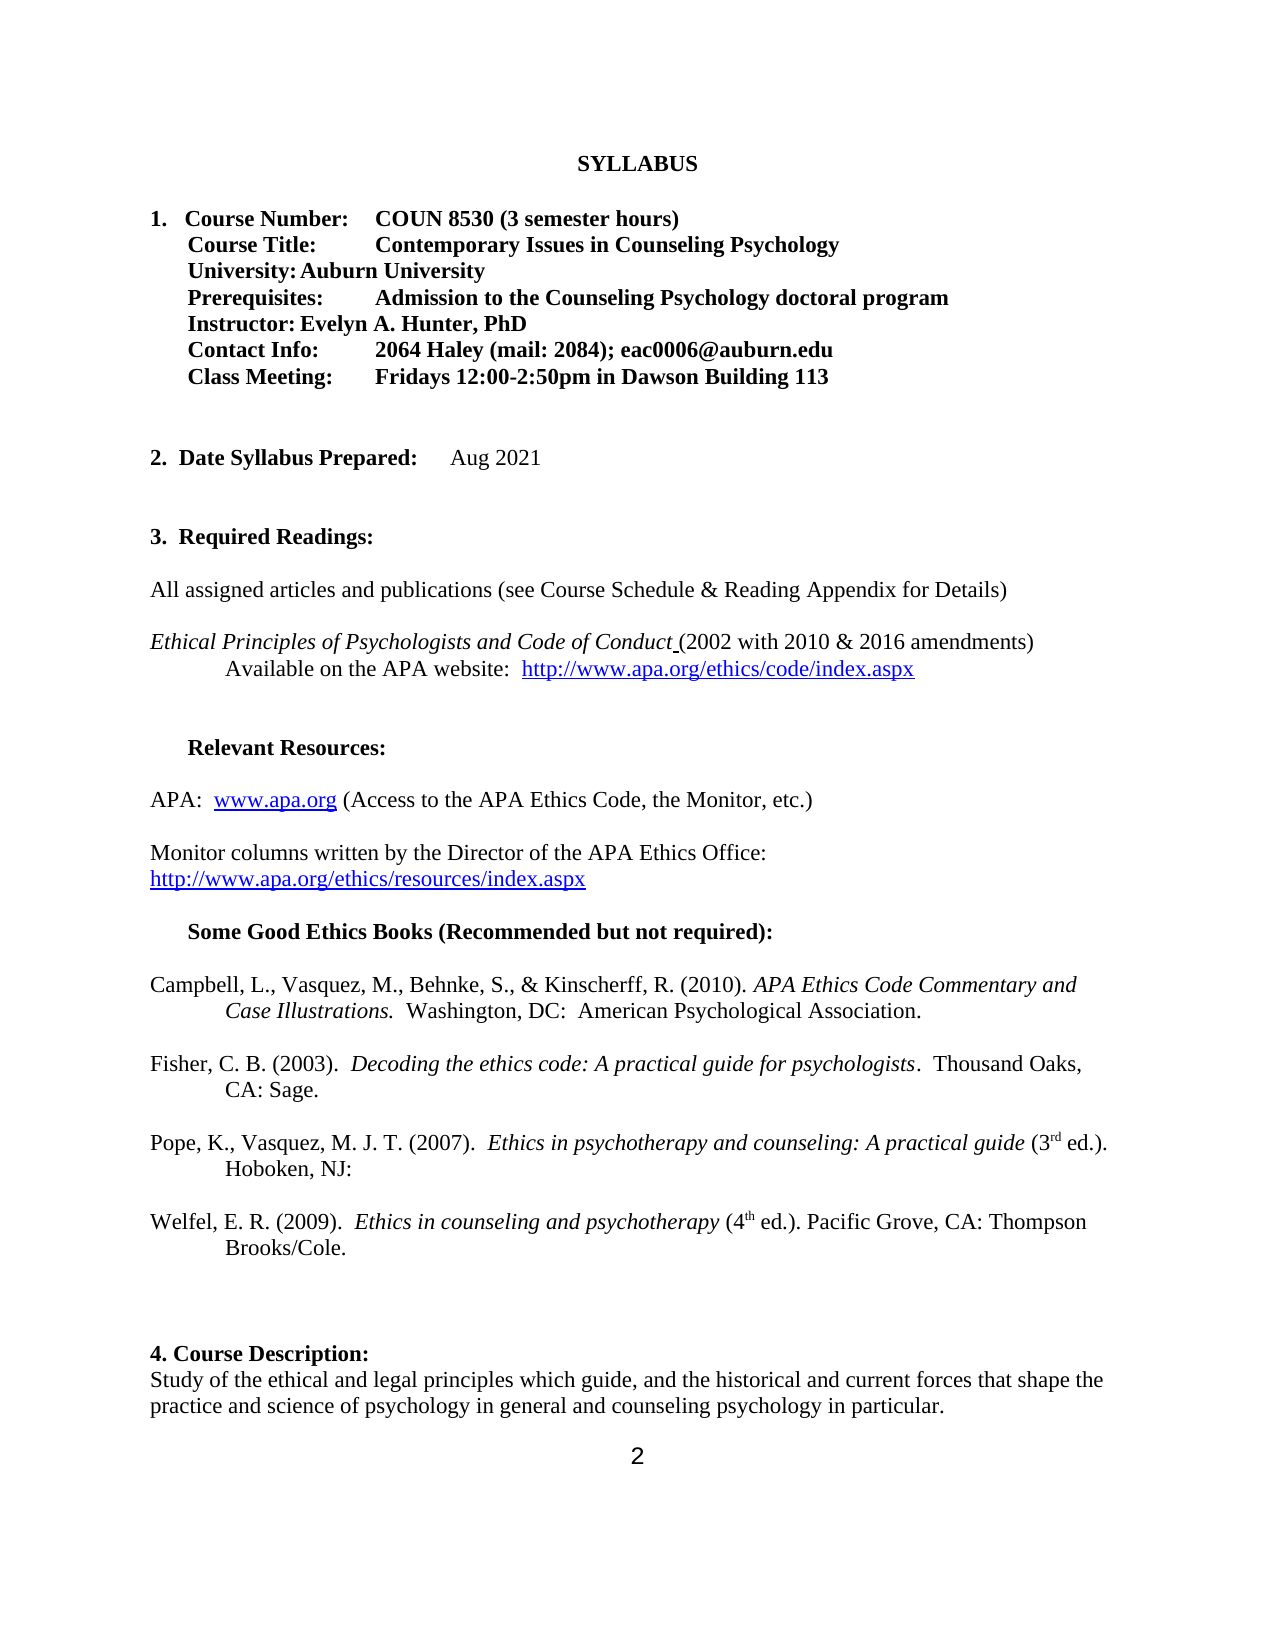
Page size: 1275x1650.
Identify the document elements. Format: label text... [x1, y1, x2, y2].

text Pope, K., Vasquez, M. J. T. (2007). Ethics in psychotherapy and counseling: A practical guide (3rd ed.). Hoboken, NJ: [150, 1129, 1125, 1182]
text Prerequisites: Admission to the Counseling Psychology doctoral program [150, 284, 1125, 310]
text Course Title: Contemporary Issues in Counseling Psychology [150, 231, 1125, 257]
text 2. Date Syllabus Prepared: Aug 2021 [150, 444, 1125, 470]
text Ethical Principles of Psychologists and Code of Conduct (2002 with 2010 & 2016 amendments) Available on the APA website: http://www.apa.org/ethics/code/index.aspx [150, 628, 1125, 681]
text 3. Required Readings: [150, 523, 1125, 549]
text Campbell, L., Vasquez, M., Behnke, S., & Kinscherff, R. (2010). APA Ethics Code Commentary and Case Illustrations. Washington, DC: American Psychological Association. [150, 971, 1125, 1024]
text University: Auburn University [150, 257, 1125, 284]
text Class Meeting: Fridays 12:00-2:50pm in Dawson Building 113 [150, 363, 1125, 389]
text Contact Info: 2064 Haley (mail: 2084); eac0006@auburn.edu [150, 336, 1125, 363]
text Monitor columns written by the Director of the APA Ethics Office: http://www.apa.org/ethics/resources/index.aspx [150, 839, 1125, 892]
text 1. Course Number: COUN 8530 (3 semester hours) [150, 205, 1125, 231]
text Instructor: Evelyn A. Hunter, PhD [150, 310, 1125, 336]
text 4. Course Description: [150, 1340, 1125, 1366]
text Relevant Resources: [187, 734, 1125, 760]
text Fisher, C. B. (2003). Decoding the ethics code: A practical guide for psychologists. Thousand Oaks, CA: Sage. [150, 1050, 1125, 1103]
text SYLLABUS [150, 150, 1125, 176]
text APA: www.apa.org (Access to the APA Ethics Code, the Monitor, etc.) [150, 786, 1125, 813]
text All assigned articles and publications (see Course Schedule & Reading Appendix for Details) [150, 576, 1125, 602]
text Some Good Ethics Books (Recommended but not required): [150, 918, 1125, 944]
text Study of the ethical and legal principles which guide, and the historical and current forces that shape the practice and science of psychology in general and counseling psychology in particular. [150, 1366, 1125, 1419]
text Welfel, E. R. (2009). Ethics in counseling and psychotherapy (4th ed.). Pacific Grove, CA: Thompson Brooks/Cole. [150, 1208, 1125, 1261]
